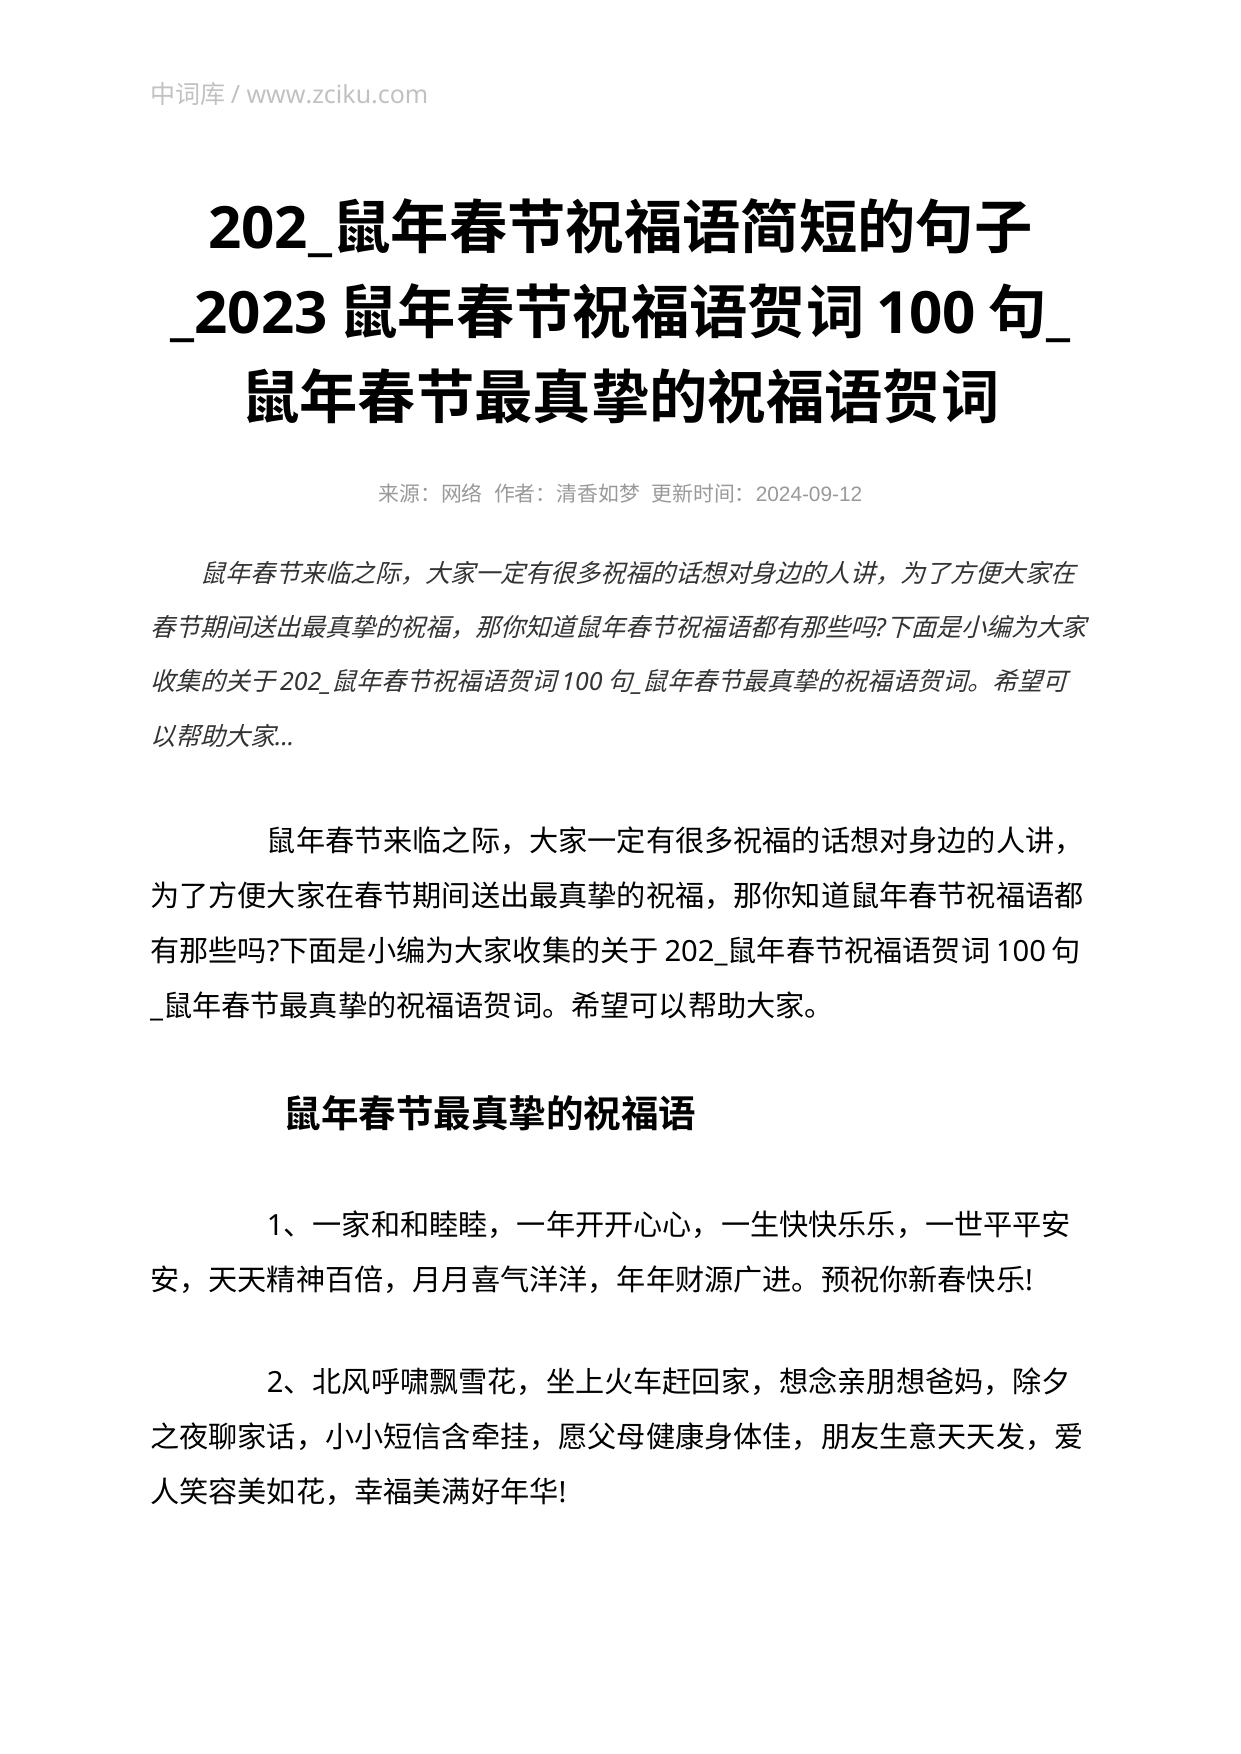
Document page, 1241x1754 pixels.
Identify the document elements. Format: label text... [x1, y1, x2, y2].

text 来源：网络 作者：清香如梦 更新时间：2024-09-12 [150, 482, 1090, 506]
text 2、北风呼啸飘雪花，坐上火车赶回家，想念亲朋想爸妈，除夕之夜聊家话，小小短信含牵挂，愿父母健康身体佳，朋友生意天天发，爱人笑容美如花，幸福美满好年华! [150, 1358, 1090, 1511]
text 鼠年春节最真挚的祝福语 [150, 1084, 1090, 1138]
subtitle 202_鼠年春节祝福语简短的句子_2023鼠年春节祝福语贺词100句_鼠年春节最真挚的祝福语贺词 [150, 181, 1090, 435]
text 鼠年春节来临之际，大家一定有很多祝福的话想对身边的人讲，为了方便大家在春节期间送出最真挚的祝福，那你知道鼠年春节祝福语都有那些吗?下面是小编为大家收集的关于202_鼠年春节祝福语贺词100句_鼠年春节最真挚的祝福语贺词。希望可以帮助大家... [150, 553, 1090, 752]
text 鼠年春节来临之际，大家一定有很多祝福的话想对身边的人讲，为了方便大家在春节期间送出最真挚的祝福，那你知道鼠年春节祝福语都有那些吗?下面是小编为大家收集的关于202_鼠年春节祝福语贺词100句_鼠年春节最真挚的祝福语贺词。希望可以帮助大家。 [150, 817, 1090, 1024]
text 1、一家和和睦睦，一年开开心心，一生快快乐乐，一世平平安安，天天精神百倍，月月喜气洋洋，年年财源广进。预祝你新春快乐! [150, 1202, 1090, 1299]
